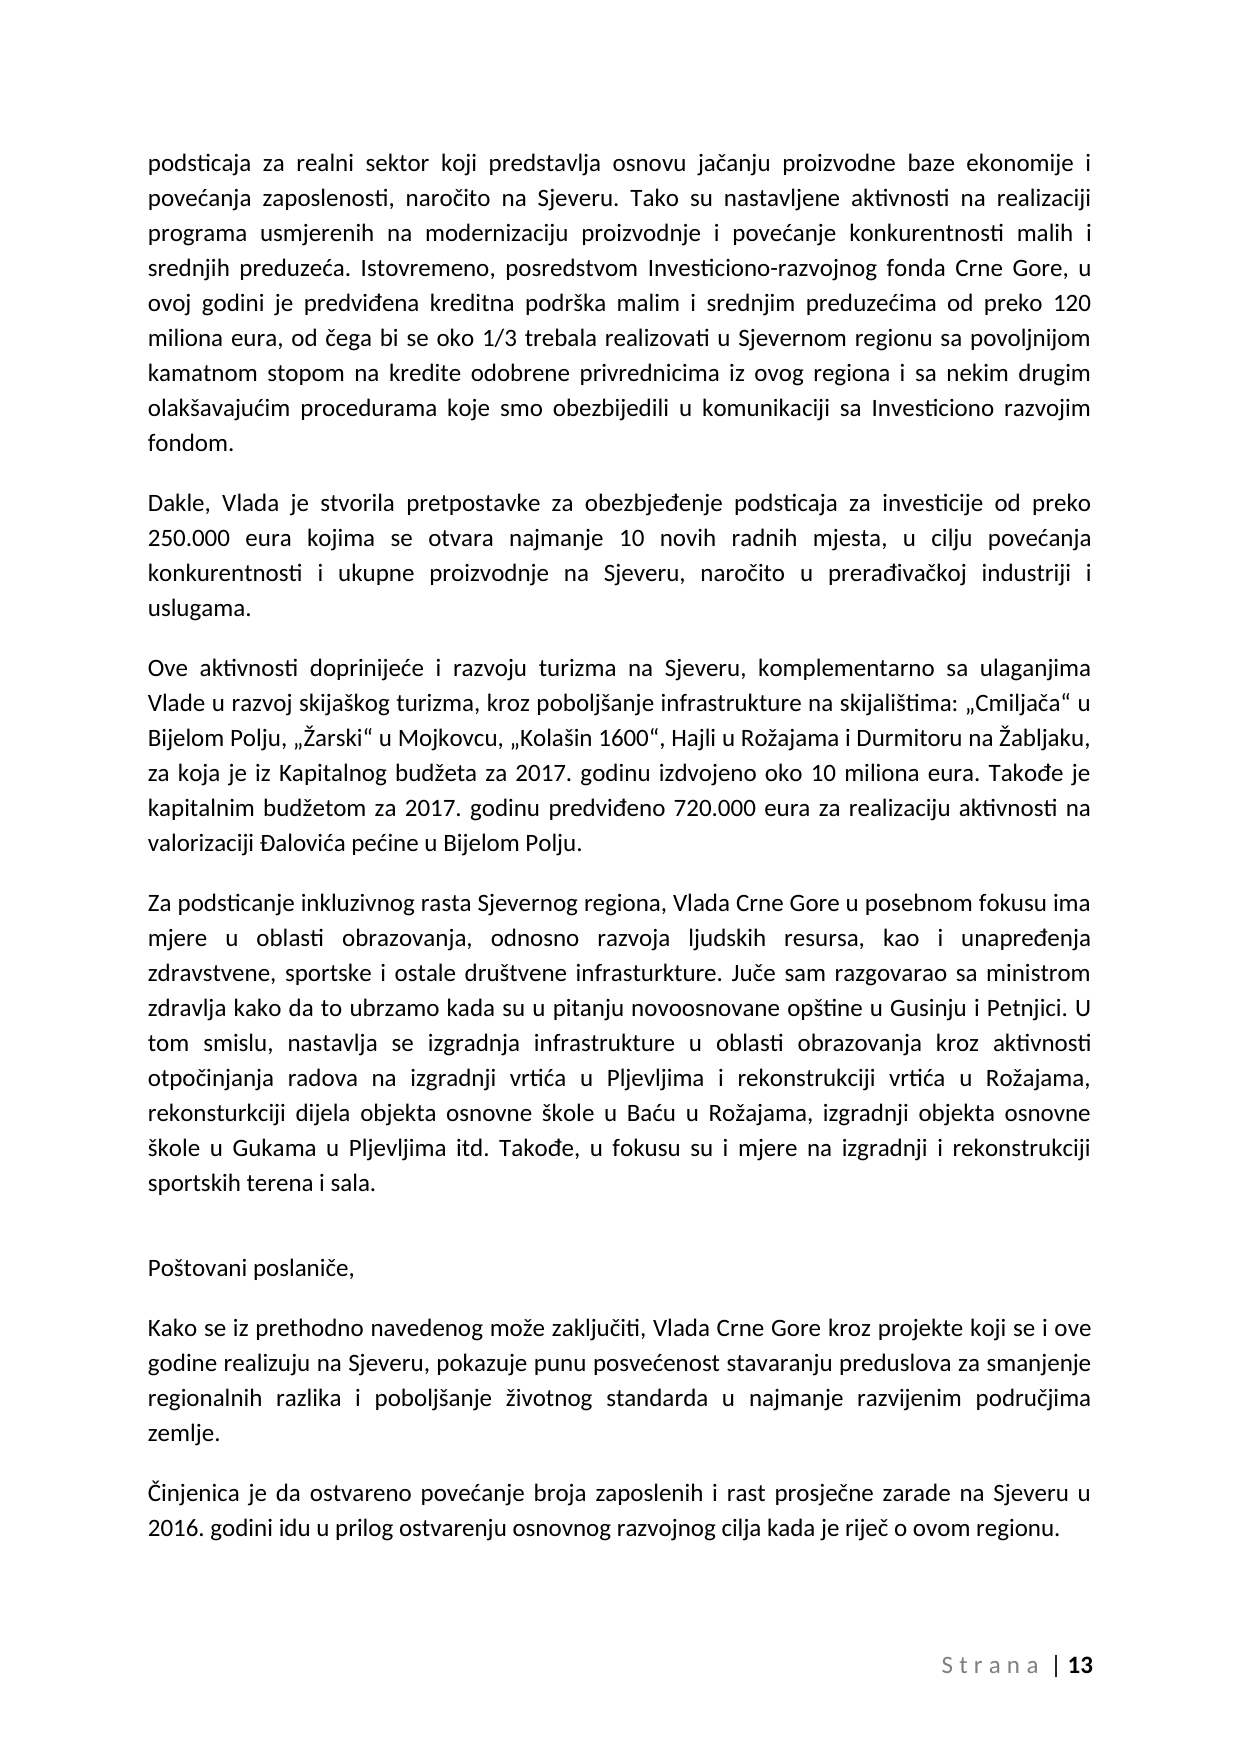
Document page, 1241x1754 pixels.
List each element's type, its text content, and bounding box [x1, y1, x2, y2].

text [148, 148, 1093, 458]
text Poštovani poslaniče, [148, 1253, 1093, 1283]
text Kako se iz prethodno navedenog može zaključiti, Vlada Crne Gore kroz projekte koji se i ove godine realizuju na Sjeveru, pokazuje punu posvećenost stavaranju preduslova za smanjenje regionalnih razlika i poboljšanje životnog standarda u najmanje razvijenim područjima zemlje. [148, 1313, 1093, 1448]
text Za podsticanje inkluzivnog rasta Sjevernog regiona, Vlada Crne Gore u posebnom fokusu ima mjere u oblasti obrazovanja, odnosno razvoja ljudskih resursa, kao i unapređenja zdravstvene, sportske i ostale društvene infrasturkture. Juče sam razgovarao sa ministrom zdravlja kako da to ubrzamo kada su u pitanju novoosnovane opštine u Gusinju i Petnjici. U tom smislu, nastavlja se izgradnja infrastrukture u oblasti obrazovanja kroz aktivnosti otpočinjanja radova na izgradnji vrtića u Pljevljima i rekonstrukciji vrtića u Rožajama, rekonsturkciji dijela objekta osnovne škole u Baću u Rožajama, izgradnji objekta osnovne škole u Gukama u Pljevljima itd. Takođe, u fokusu su i mjere na izgradnji i rekonstrukciji sportskih terena i sala. [148, 888, 1093, 1198]
text Činjenica je da ostvareno povećanje broja zaposlenih i rast prosječne zarade na Sjeveru u 2016. godini idu u prilog ostvarenju osnovnog razvojnog cilja kada je riječ o ovom regionu. [148, 1478, 1093, 1543]
text Ove aktivnosti doprinijeće i razvoju turizma na Sjeveru, komplementarno sa ulaganjima Vlade u razvoj skijaškog turizma, kroz poboljšanje infrastrukture na skijalištima: „Cmiljača“ u Bijelom Polju, „Žarski“ u Mojkovcu, „Kolašin 1600“, Hajli u Rožajama i Durmitoru na Žabljaku, za koja je iz Kapitalnog budžeta za 2017. godinu izdvojeno oko 10 miliona eura. Takođe je kapitalnim budžetom za 2017. godinu predviđeno 720.000 eura za realizaciju aktivnosti na valorizaciji Đalovića pećine u Bijelom Polju. [148, 653, 1093, 858]
text Dakle, Vlada je stvorila pretpostavke za obezbjeđenje podsticaja za investicije od preko 250.000 eura kojima se otvara najmanje 10 novih radnih mjesta, u cilju povećanja konkurentnosti i ukupne proizvodnje na Sjeveru, naročito u prerađivačkoj industriji i uslugama. [148, 488, 1093, 623]
